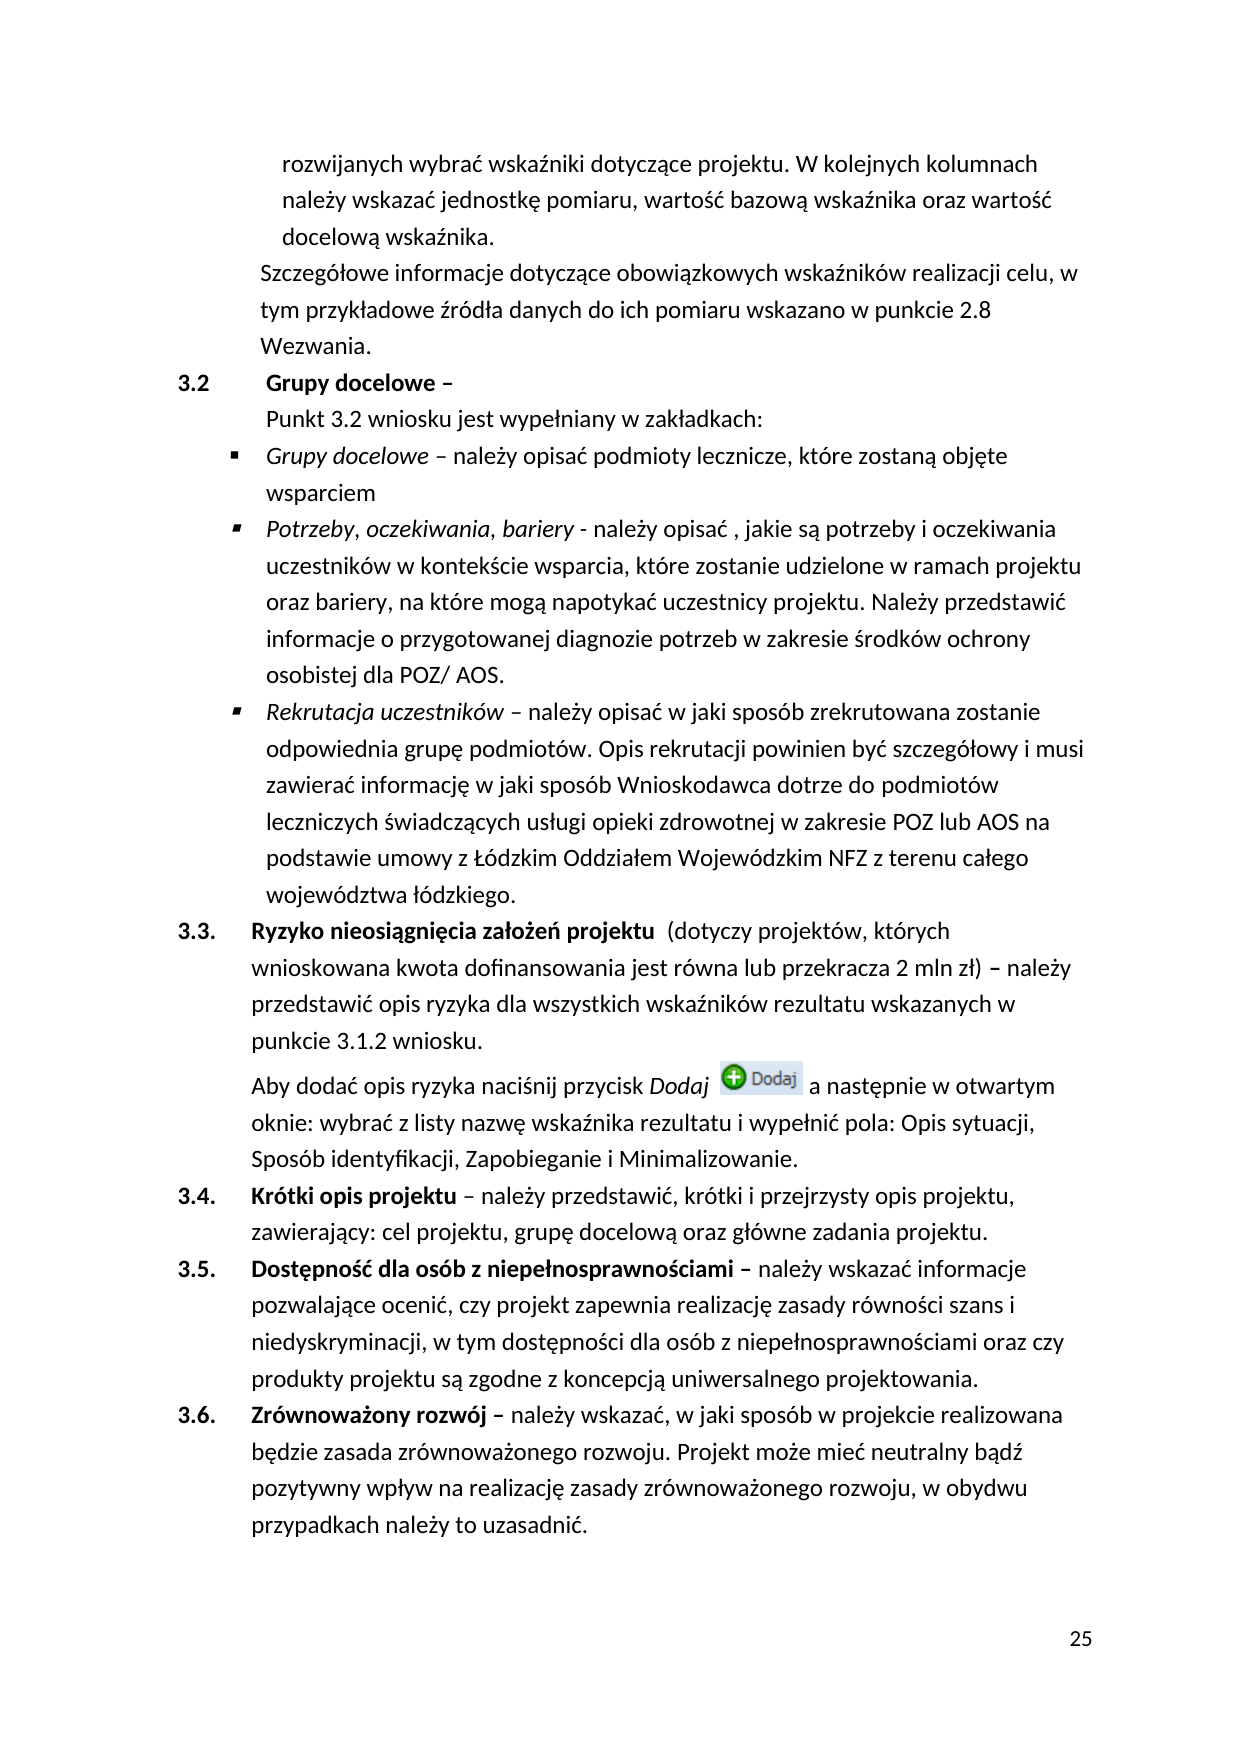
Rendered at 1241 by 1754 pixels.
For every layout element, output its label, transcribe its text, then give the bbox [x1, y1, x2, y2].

list Grupy docelowe – należy opisać podmioty lecznicze, które zostaną objęte wsparciem [229, 440, 1092, 507]
list Rekrutacja uczestników – należy opisać w jaki sposób zrekrutowana zostanie odpowiednia grupę podmiotów. Opis rekrutacji powinien być szczegółowy i musi zawierać informację w jaki sposób Wnioskodawca dotrze do podmiotów leczniczych świadczących usługi opieki zdrowotnej w zakresie POZ lub AOS na podstawie umowy z Łódzkim Oddziałem Wojewódzkim NFZ z terenu całego województwa łódzkiego. [229, 696, 1092, 909]
text 3.2 Grupy docelowe – [177, 367, 1092, 398]
text 3.3. Ryzyko nieosiągnięcia założeń projektu (dotyczy projektów, których wnioskowana kwota dofinansowania jest równa lub przekracza 2 mln zł) – należy przedstawić opis ryzyka dla wszystkich wskaźników rezultatu wskazanych w punkcie 3.1.2 wniosku. [177, 916, 1092, 1056]
text Aby dodać opis ryzyka naciśnij przycisk Dodaj a następnie w otwartym oknie: wybrać z listy nazwę wskaźnika rezultatu i wypełnić pola: Opis sytuacji, Sposób identyfikacji, Zapobieganie i Minimalizowanie. [251, 1062, 1092, 1174]
text 3.5. Dostępność dla osób z niepełnosprawnościami – należy wskazać informacje pozwalające ocenić, czy projekt zapewnia realizację zasady równości szans i niedyskryminacji, w tym dostępności dla osób z niepełnosprawnościami oraz czy produkty projektu są zgodne z koncepcją uniwersalnego projektowania. [177, 1253, 1092, 1393]
picture [720, 1061, 803, 1095]
text Punkt 3.2 wniosku jest wypełniany w zakładkach: [266, 404, 1092, 434]
text 3.4. Krótki opis projektu – należy przedstawić, krótki i przejrzysty opis projektu, zawierający: cel projektu, grupę docelową oraz główne zadania projektu. [177, 1180, 1092, 1247]
text Szczegółowe informacje dotyczące obowiązkowych wskaźników realizacji celu, w tym przykładowe źródła danych do ich pomiaru wskazano w punkcie 2.8 Wezwania. [260, 257, 1092, 361]
list Potrzeby, oczekiwania, bariery - należy opisać , jakie są potrzeby i oczekiwania uczestników w kontekście wsparcia, które zostanie udzielone w ramach projektu oraz bariery, na które mogą napotykać uczestnicy projektu. Należy przedstawić informacje o przygotowanej diagnozie potrzeb w zakresie środków ochrony osobistej dla POZ/ AOS. [229, 513, 1092, 690]
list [207, 148, 1092, 251]
text 3.6. Zrównoważony rozwój – należy wskazać, w jaki sposób w projekcie realizowana będzie zasada zrównoważonego rozwoju. Projekt może mieć neutralny bądź pozytywny wpływ na realizację zasady zrównoważonego rozwoju, w obydwu przypadkach należy to uzasadnić. [177, 1399, 1092, 1539]
